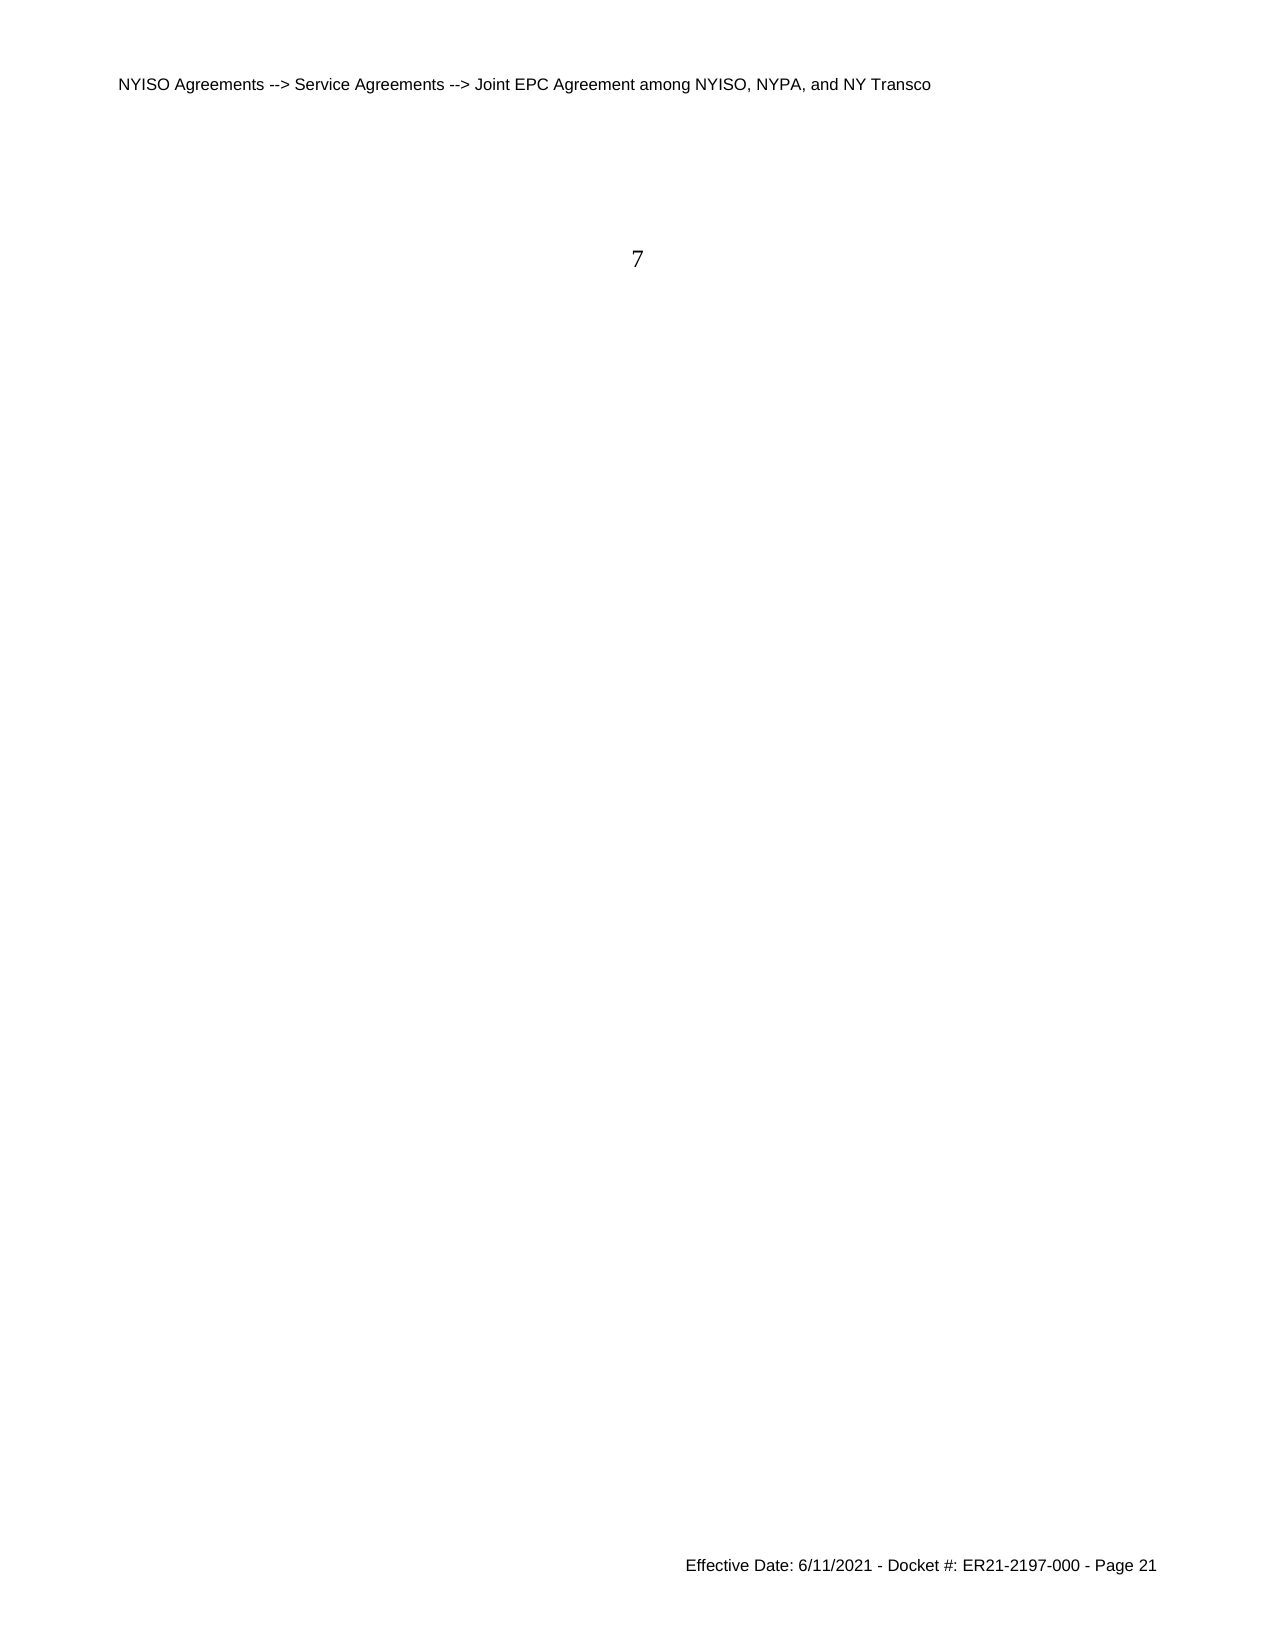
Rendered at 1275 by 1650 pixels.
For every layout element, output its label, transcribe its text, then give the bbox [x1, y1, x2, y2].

text 7 [631, 244, 1275, 273]
